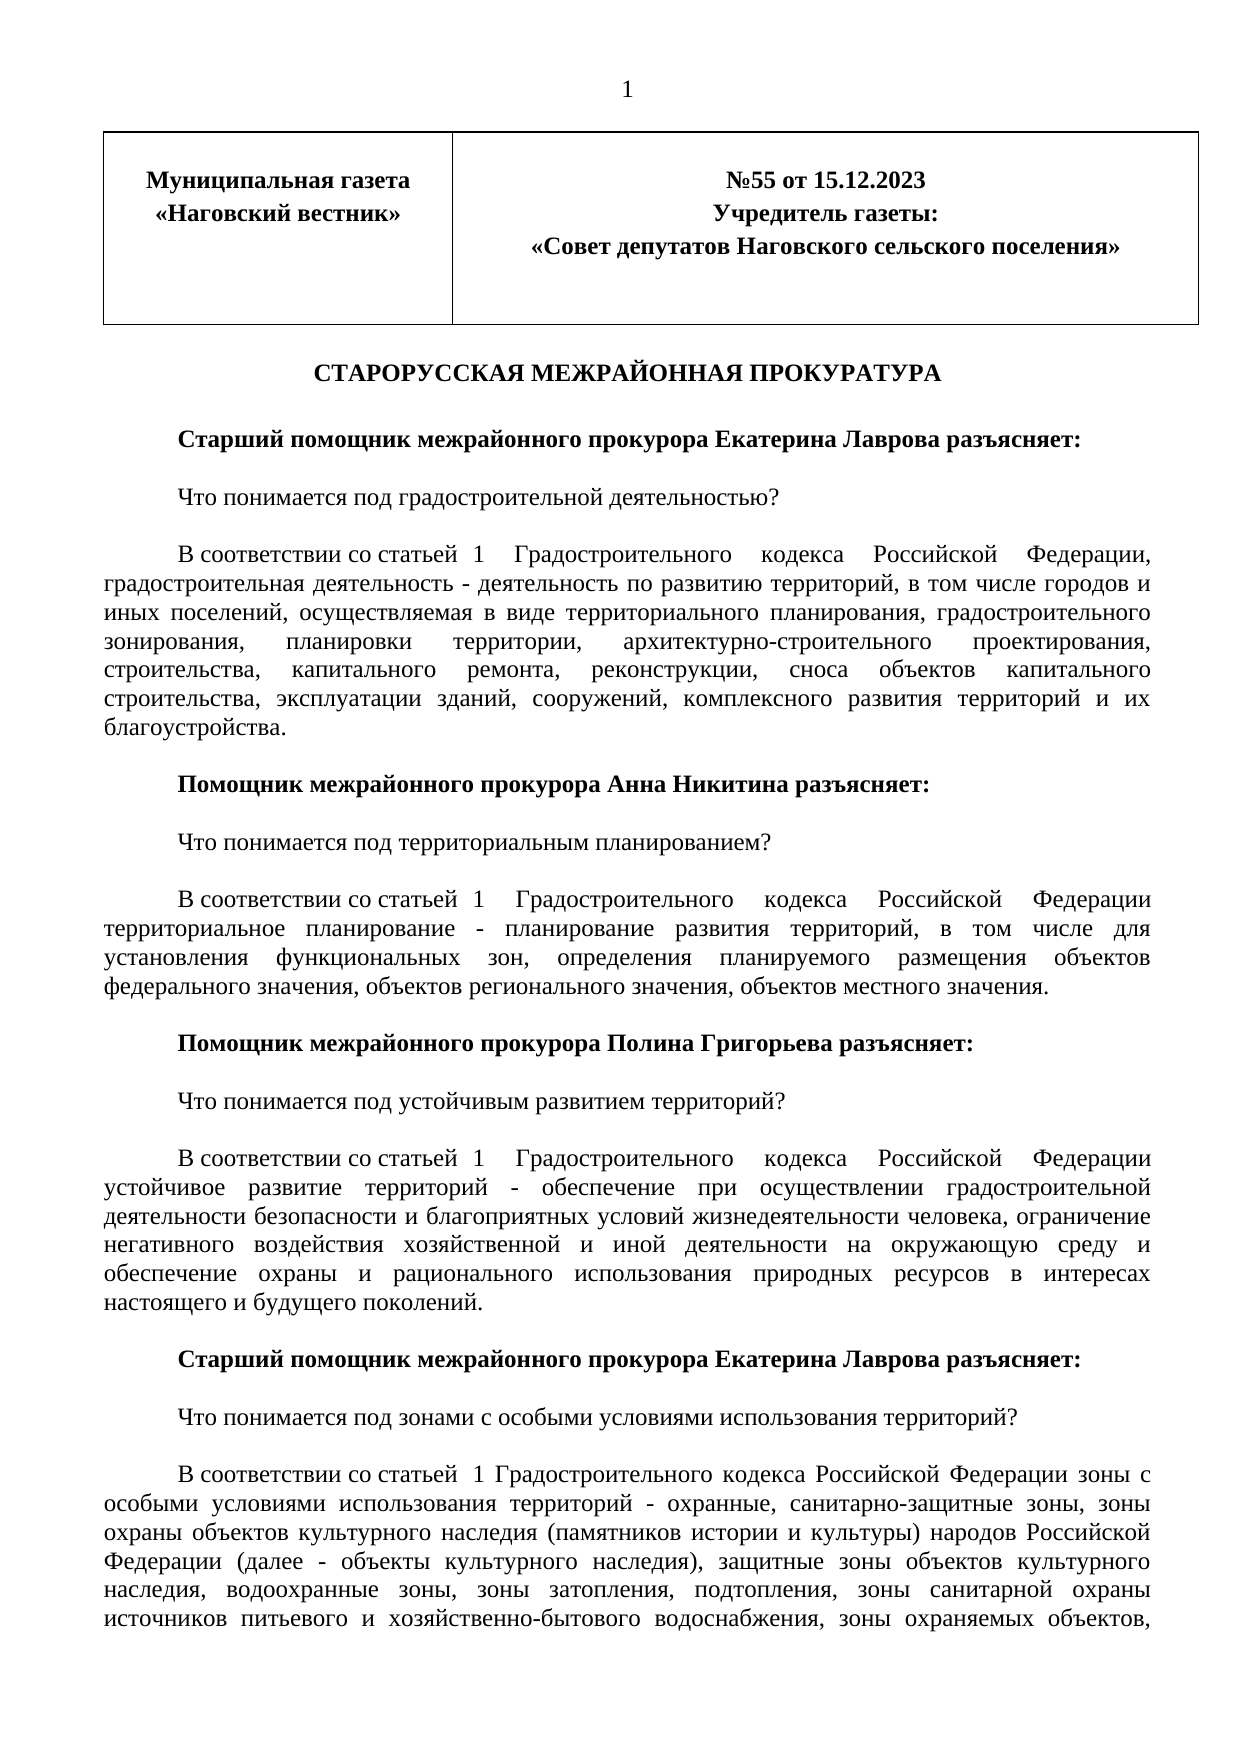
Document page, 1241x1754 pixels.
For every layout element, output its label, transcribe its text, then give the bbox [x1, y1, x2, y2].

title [103, 1459, 1152, 1632]
title Старший помощник межрайонного прокурора Екатерина Лаврова разъясняет: [103, 424, 1152, 453]
title Что понимается под устойчивым развитием территорий? [103, 1086, 1152, 1114]
title Старший помощник межрайонного прокурора Екатерина Лаврова разъясняет: [103, 1344, 1152, 1373]
title Что понимается под градостроительной деятельностью? [103, 482, 1152, 511]
title Помощник межрайонного прокурора Полина Григорьева разъясняет: [103, 1028, 1152, 1057]
text СТАРОРУССКАЯ МЕЖРАЙОННАЯ ПРОКУРАТУРА [103, 358, 1152, 387]
table_header №55 от 15.12.2023 Учредитель газеты: «Совет депутатов Наговского сельского поселения» [453, 133, 1198, 324]
title Что понимается под зонами с особыми условиями использования территорий? [103, 1402, 1152, 1431]
title Что понимается под территориальным планированием? [103, 827, 1152, 856]
title В соответствии со статьей 1 Градостроительного кодекса Российской Федерации устойчивое развитие территорий - обеспечение при осуществлении градостроительной деятельности безопасности и благоприятных условий жизнедеятельности человека, ограничение негативного воздействия хозяйственной и иной деятельности на окружающую среду и обеспечение охраны и рационального использования природных ресурсов в интересах настоящего и будущего поколений. [103, 1143, 1152, 1316]
table_header Муниципальная газета «Наговский вестник» [104, 133, 452, 324]
title Помощник межрайонного прокурора Анна Никитина разъясняет: [103, 769, 1152, 798]
title В соответствии со статьей 1 Градостроительного кодекса Российской Федерации, градостроительная деятельность - деятельность по развитию территорий, в том числе городов и иных поселений, осуществляемая в виде территориального планирования, градостроительного зонирования, планировки территории, архитектурно-строительного проектирования, строительства, капитального ремонта, реконструкции, сноса объектов капитального строительства, эксплуатации зданий, сооружений, комплексного развития территорий и их благоустройства. [103, 539, 1152, 741]
title В соответствии со статьей 1 Градостроительного кодекса Российской Федерации территориальное планирование - планирование развития территорий, в том числе для установления функциональных зон, определения планируемого размещения объектов федерального значения, объектов регионального значения, объектов местного значения. [103, 884, 1152, 999]
